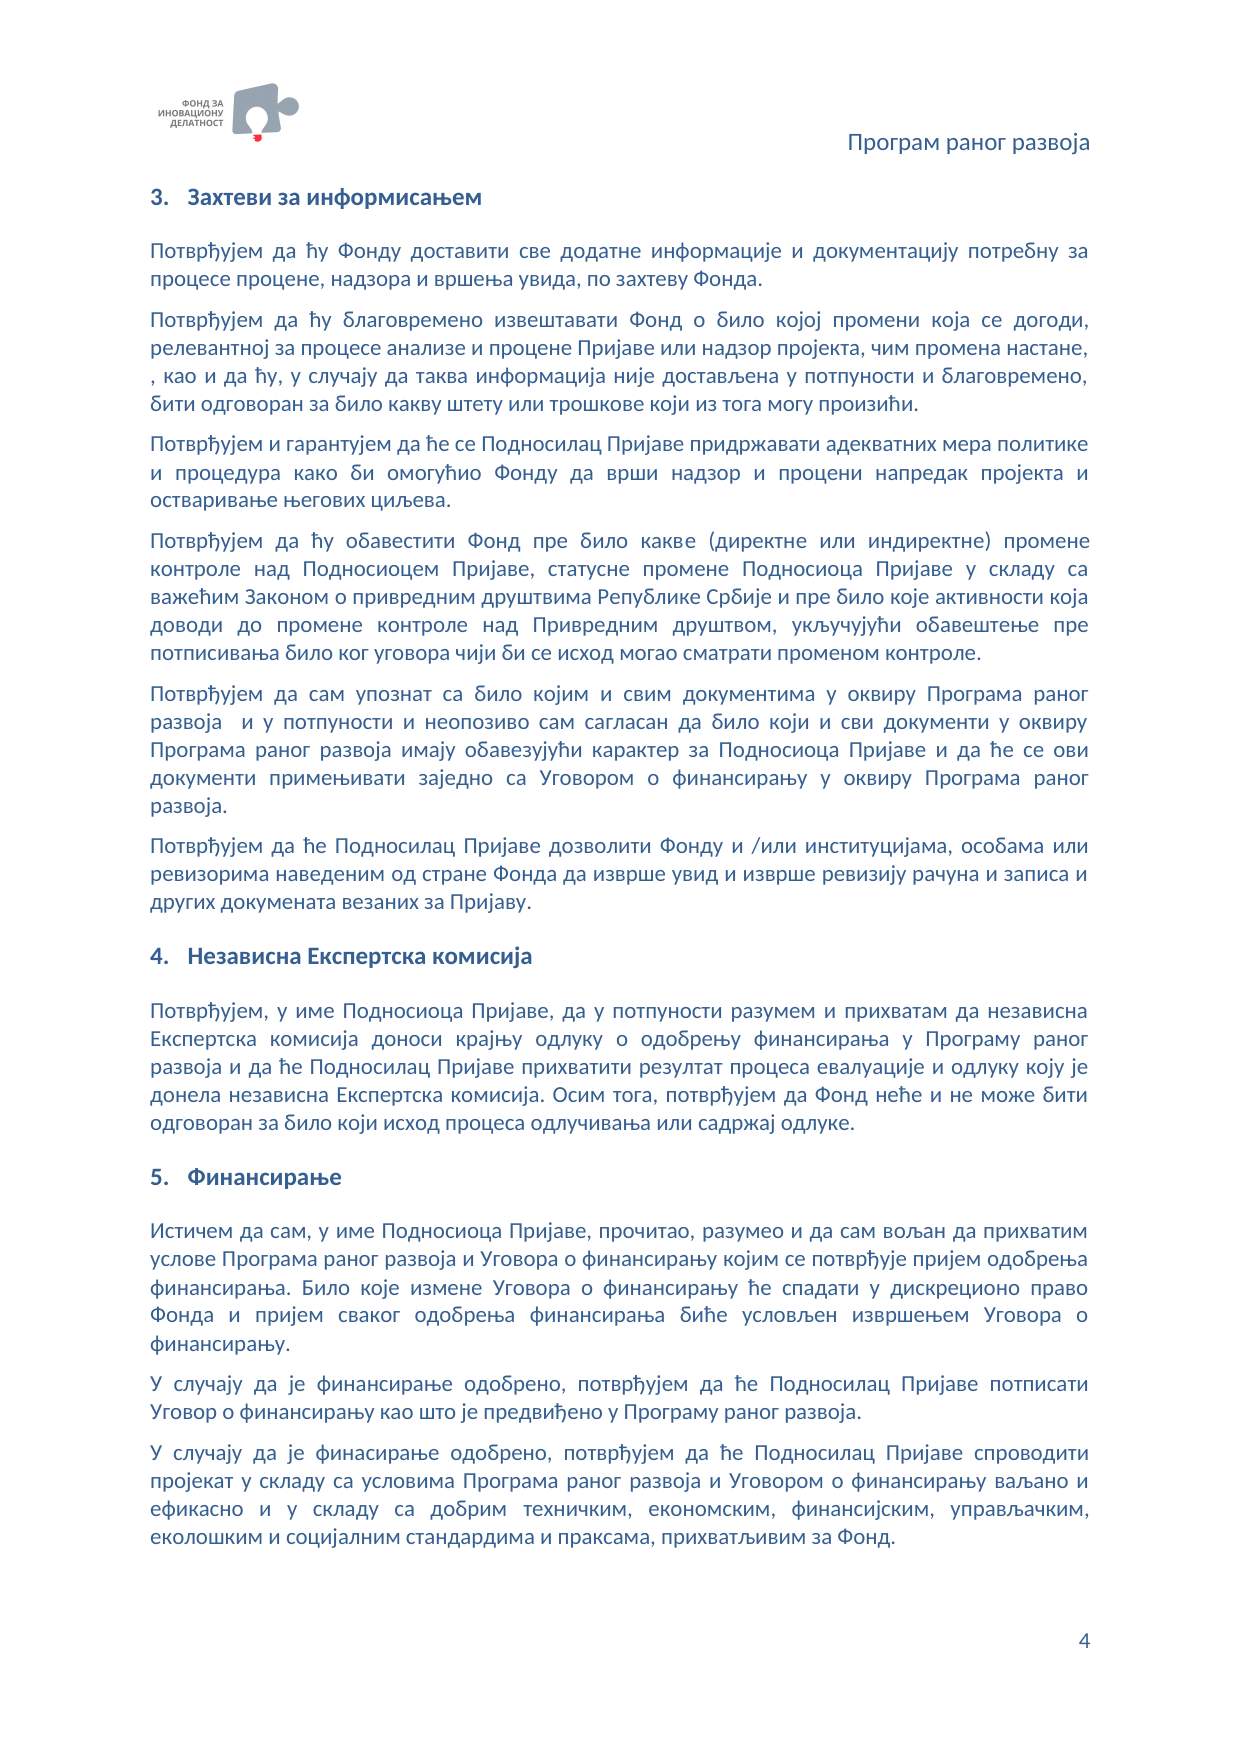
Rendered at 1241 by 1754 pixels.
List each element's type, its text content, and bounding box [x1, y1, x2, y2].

subtitle Захтеви за информисањем [150, 181, 1090, 211]
text У случају да је финасирање одобрено, потврђујем да ће Подносилац Пријаве спроводити пројекат у складу са условима Програма раног развоја и Уговором о финансирању ваљано и ефикасно и у складу са добрим техничким, економским, финансијским, управљачким, еколошким и социјалним стандардима и праксама, прихватљивим за Фонд. [150, 1438, 1090, 1550]
text Потврђујем да ћу благовремено извештавати Фонд о било којој промени која се догоди, релевантној за процесе анализе и процене Пријаве или надзор пројекта, чим промена настане, , као и да ћу, у случају да таква информација није достављена у потпуности и благовремено, бити одговоран за било какву штету или трошкове који из тога могу произићи. [150, 305, 1090, 417]
text Потврђујем да ће Подносилац Пријаве дозволити Фонду и /или институцијама, особама или ревизорима наведеним од стране Фонда да изврше увид и изврше ревизију рачуна и записа и других докумената везаних за Пријаву. [150, 831, 1090, 915]
text У случају да је финансирање одобрено, потврђујем да ће Подносилац Пријаве потписати Уговор о финансирању као што је предвиђено у Програму раног развоја. [150, 1369, 1090, 1425]
text Потврђујем и гарантујем да ће се Подносилац Пријаве придржавати адекватних мера политике и процедура како би омогућио Фонду да врши надзор и процени напредак пројекта и остваривање његових циљева. [150, 429, 1090, 514]
picture [150, 75, 307, 150]
subtitle Финансирање [150, 1161, 1090, 1192]
text Потврђујем да ћу обавестити Фонд пре било каквe (директнe или индиректнe) промене контроле над Подносиоцем Пријаве, статусне промене Подносиоца Пријаве у складу са важећим Законом о привредним друштвима Републике Србије и пре било које активности која доводи до промене контроле над Привредним друштвом, укључујући обавештење пре потписивања било ког уговора чији би се исход могао сматрати променом контроле. [150, 526, 1090, 666]
text Потврђујем, у име Подносиоца Пријаве, да у потпуности разумем и прихватам да независна Експертска комисија доноси крајњу одлуку о одобрењу финансирања у Програму раног развоја и да ће Подносилац Пријаве прихватити резултат процеса евалуације и одлуку коју је донела независна Експертска комисија. Осим тога, потврђујем да Фонд неће и не може бити одговоран за било који исход процеса одлучивања или садржај одлуке. [150, 996, 1090, 1136]
text Истичем да сам, у име Подносиоца Пријаве, прочитао, разумео и да сам вољан да прихватим услове Програма раног развоја и Уговора о финансирању којим се потврђује пријем одобрења финансирања. Било које измене Уговора о финансирању ће спадати у дискреционо право Фонда и пријем сваког одобрења финансирања биће условљен извршењем Уговора о финансирању. [150, 1217, 1090, 1357]
text Потврђујем да сам упознат са било којим и свим документима у оквиру Програма раног развоја и у потпуности и неопозиво сам сагласан да било који и сви документи у оквиру Програма раног развоја имају обавезујући карактер за Подносиоца Пријаве и да ће се ови документи примењивати заједно са Уговором о финансирању у оквиру Програма раног развоја. [150, 679, 1090, 819]
text Потврђујем да ћу Фонду доставити све додатне информације и документацију потребну за процесе процене, надзора и вршења увида, по захтеву Фонда. [150, 236, 1090, 292]
subtitle Независна Експертска комисија [150, 940, 1090, 971]
